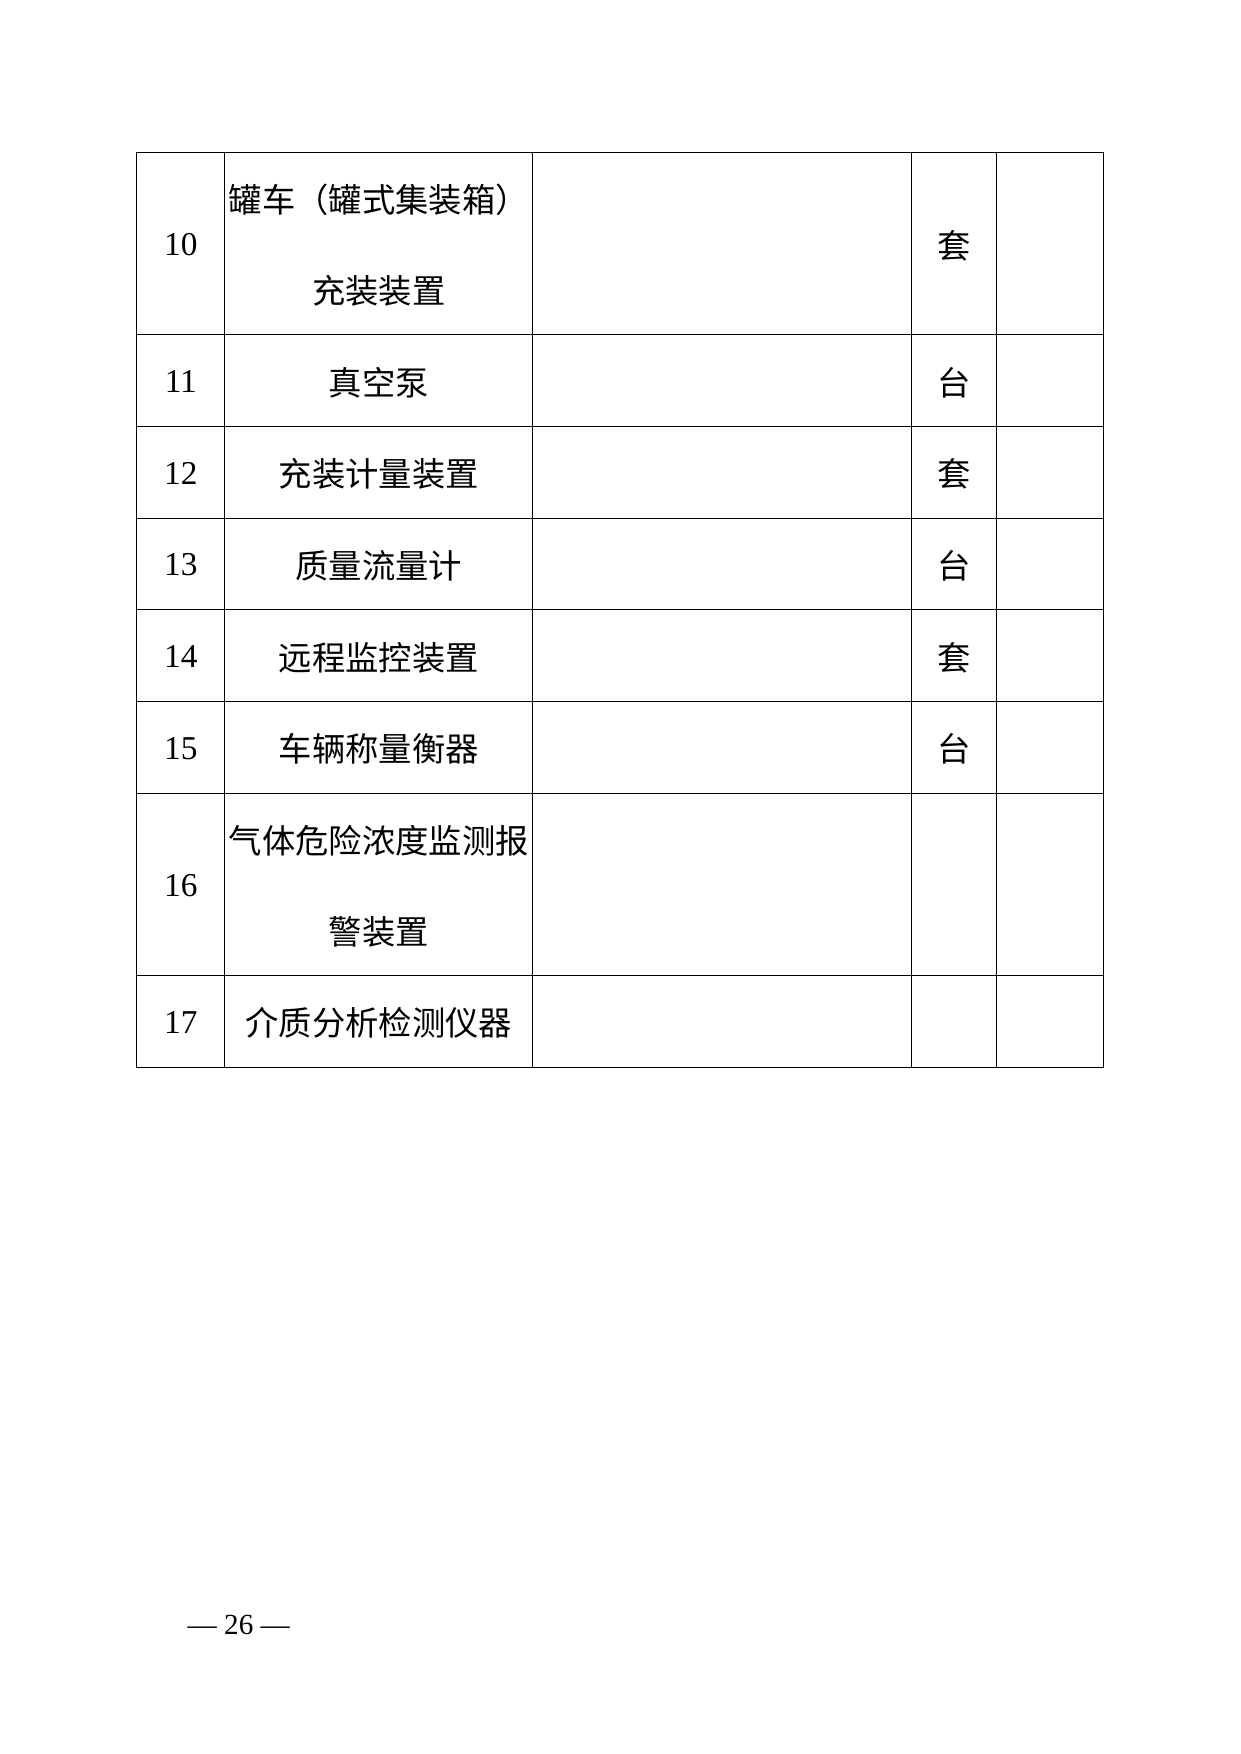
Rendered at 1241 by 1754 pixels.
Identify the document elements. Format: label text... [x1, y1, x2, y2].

table_cell [912, 976, 996, 1067]
table_cell 台 [912, 702, 996, 793]
table_cell 质量流量计 [225, 519, 532, 609]
table_cell [997, 794, 1103, 975]
table_cell [997, 519, 1103, 609]
table_cell [533, 153, 911, 334]
table_cell 13 [137, 519, 224, 609]
table_cell 套 [912, 153, 996, 334]
table_cell [533, 427, 911, 518]
table_cell [533, 335, 911, 426]
table_cell 气体危险浓度监测报警装置 [225, 794, 532, 975]
table_cell [533, 976, 911, 1067]
table_cell 真空泵 [225, 335, 532, 426]
table_cell 远程监控装置 [225, 610, 532, 701]
table_cell 17 [137, 976, 224, 1067]
table_cell [912, 794, 996, 975]
table_cell 14 [137, 610, 224, 701]
table_cell [997, 610, 1103, 701]
table_cell 介质分析检测仪器 [225, 976, 532, 1067]
table_cell 罐车（罐式集装箱）充装装置 [225, 153, 532, 334]
table_cell [997, 153, 1103, 334]
table_cell 15 [137, 702, 224, 793]
table_cell [533, 702, 911, 793]
table_cell 台 [912, 519, 996, 609]
table_cell [533, 519, 911, 609]
table_cell 12 [137, 427, 224, 518]
table_cell 台 [912, 335, 996, 426]
table_cell [997, 335, 1103, 426]
table_cell [533, 794, 911, 975]
table_cell 11 [137, 335, 224, 426]
table_cell [997, 427, 1103, 518]
table_cell 16 [137, 794, 224, 975]
table_cell 套 [912, 427, 996, 518]
table_cell [997, 702, 1103, 793]
table_cell 10 [137, 153, 224, 334]
table_cell 套 [912, 610, 996, 701]
table_cell 车辆称量衡器 [225, 702, 532, 793]
table_cell 充装计量装置 [225, 427, 532, 518]
table_cell [997, 976, 1103, 1067]
table_cell [533, 610, 911, 701]
